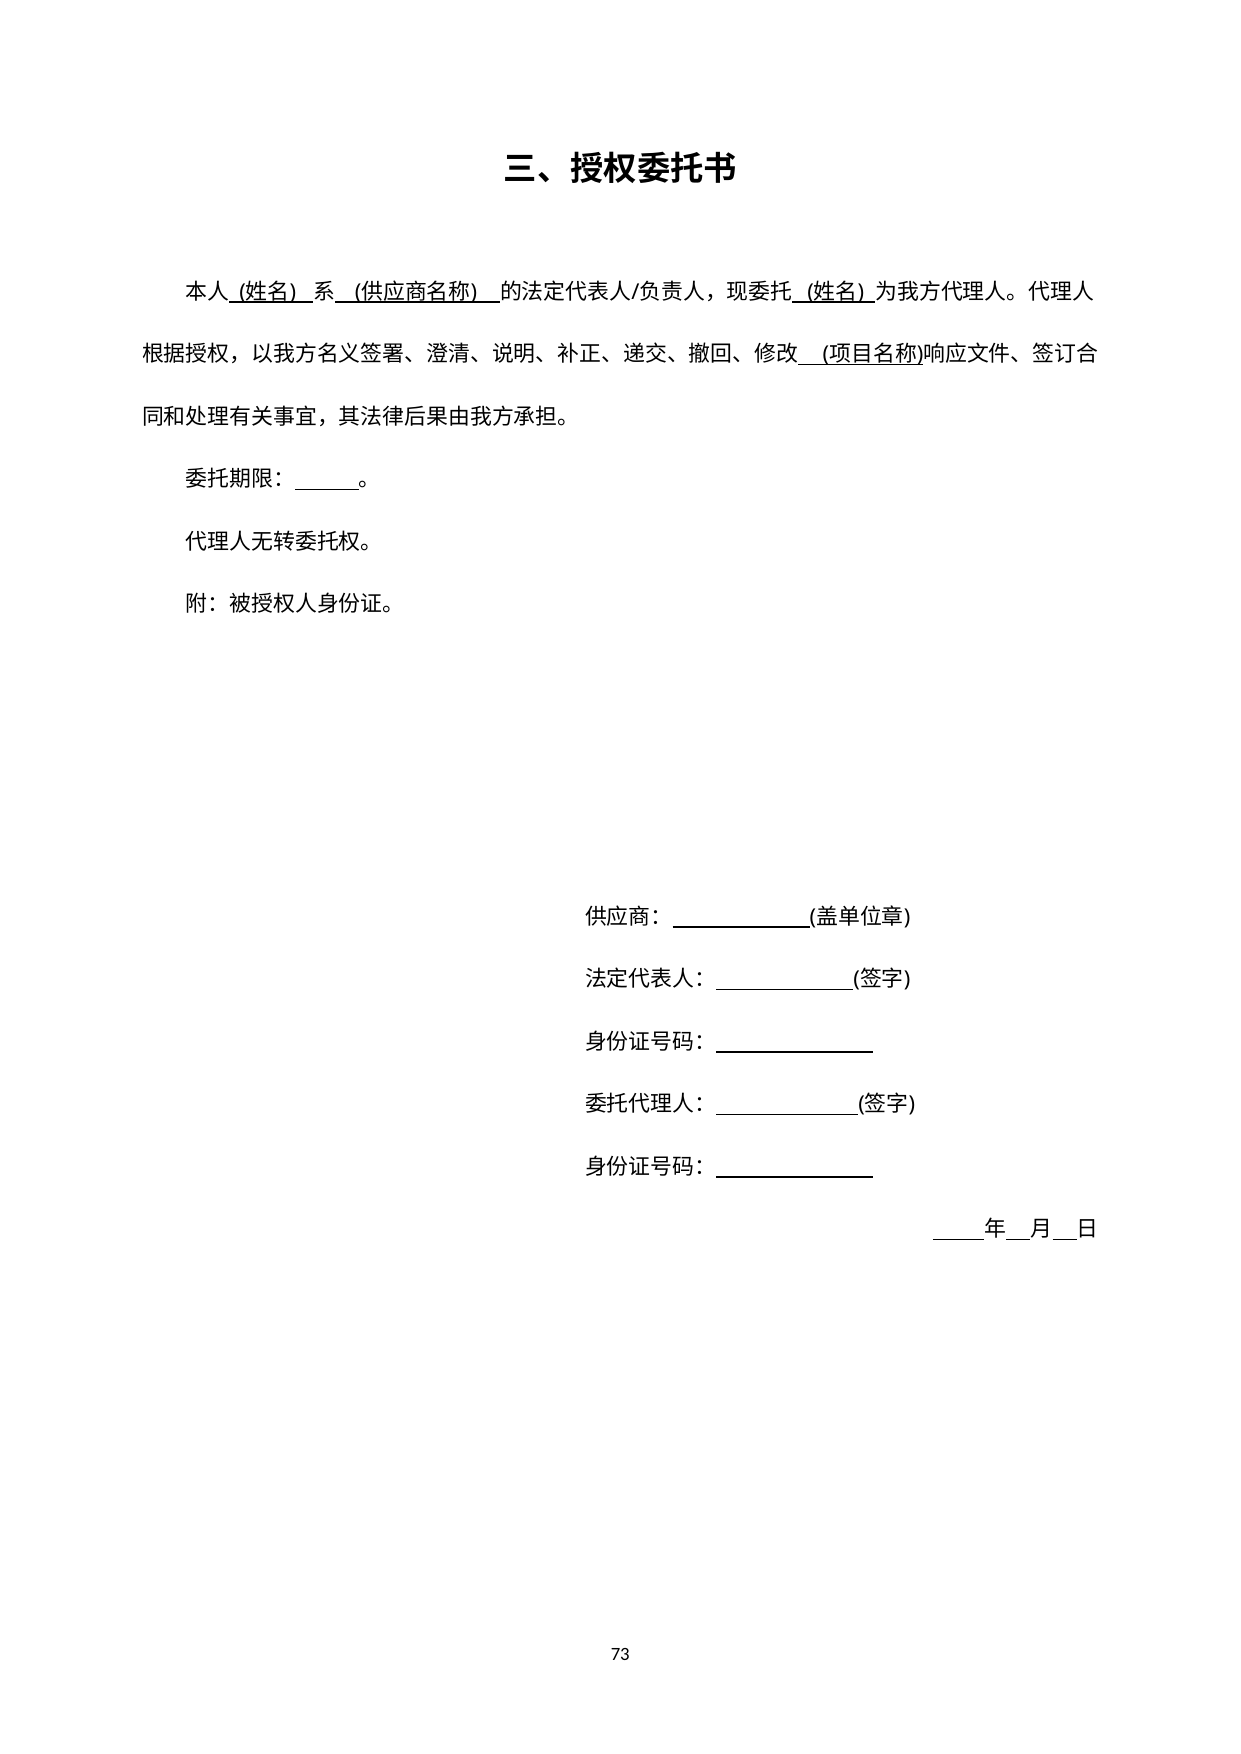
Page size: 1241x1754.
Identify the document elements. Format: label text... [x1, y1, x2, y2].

text 本人 (姓名) 系 (供应商名称) 的法定代表人/负责人，现委托 (姓名) 为我方代理人。代理人根据授权，以我方名义签署、澄清、说明、补正、递交、撤回、修改 (项目名称)响应文件、签订合同和处理有关事宜，其法律后果由我方承担。 [142, 249, 1098, 437]
text 代理人无转委托权。 [142, 499, 1098, 562]
text 身份证号码： [198, 1124, 1098, 1187]
text 年 月 日 [142, 1187, 1098, 1249]
text 委托代理人： (签字) [198, 1062, 1098, 1124]
text 三、授权委托书 [142, 142, 1098, 190]
text 供应商： (盖单位章) [198, 874, 1098, 937]
text 委托期限： 。 [142, 437, 1098, 499]
text 法定代表人： (签字) [198, 937, 1098, 999]
text 身份证号码： [198, 999, 1098, 1062]
text 附：被授权人身份证。 [142, 562, 1098, 624]
